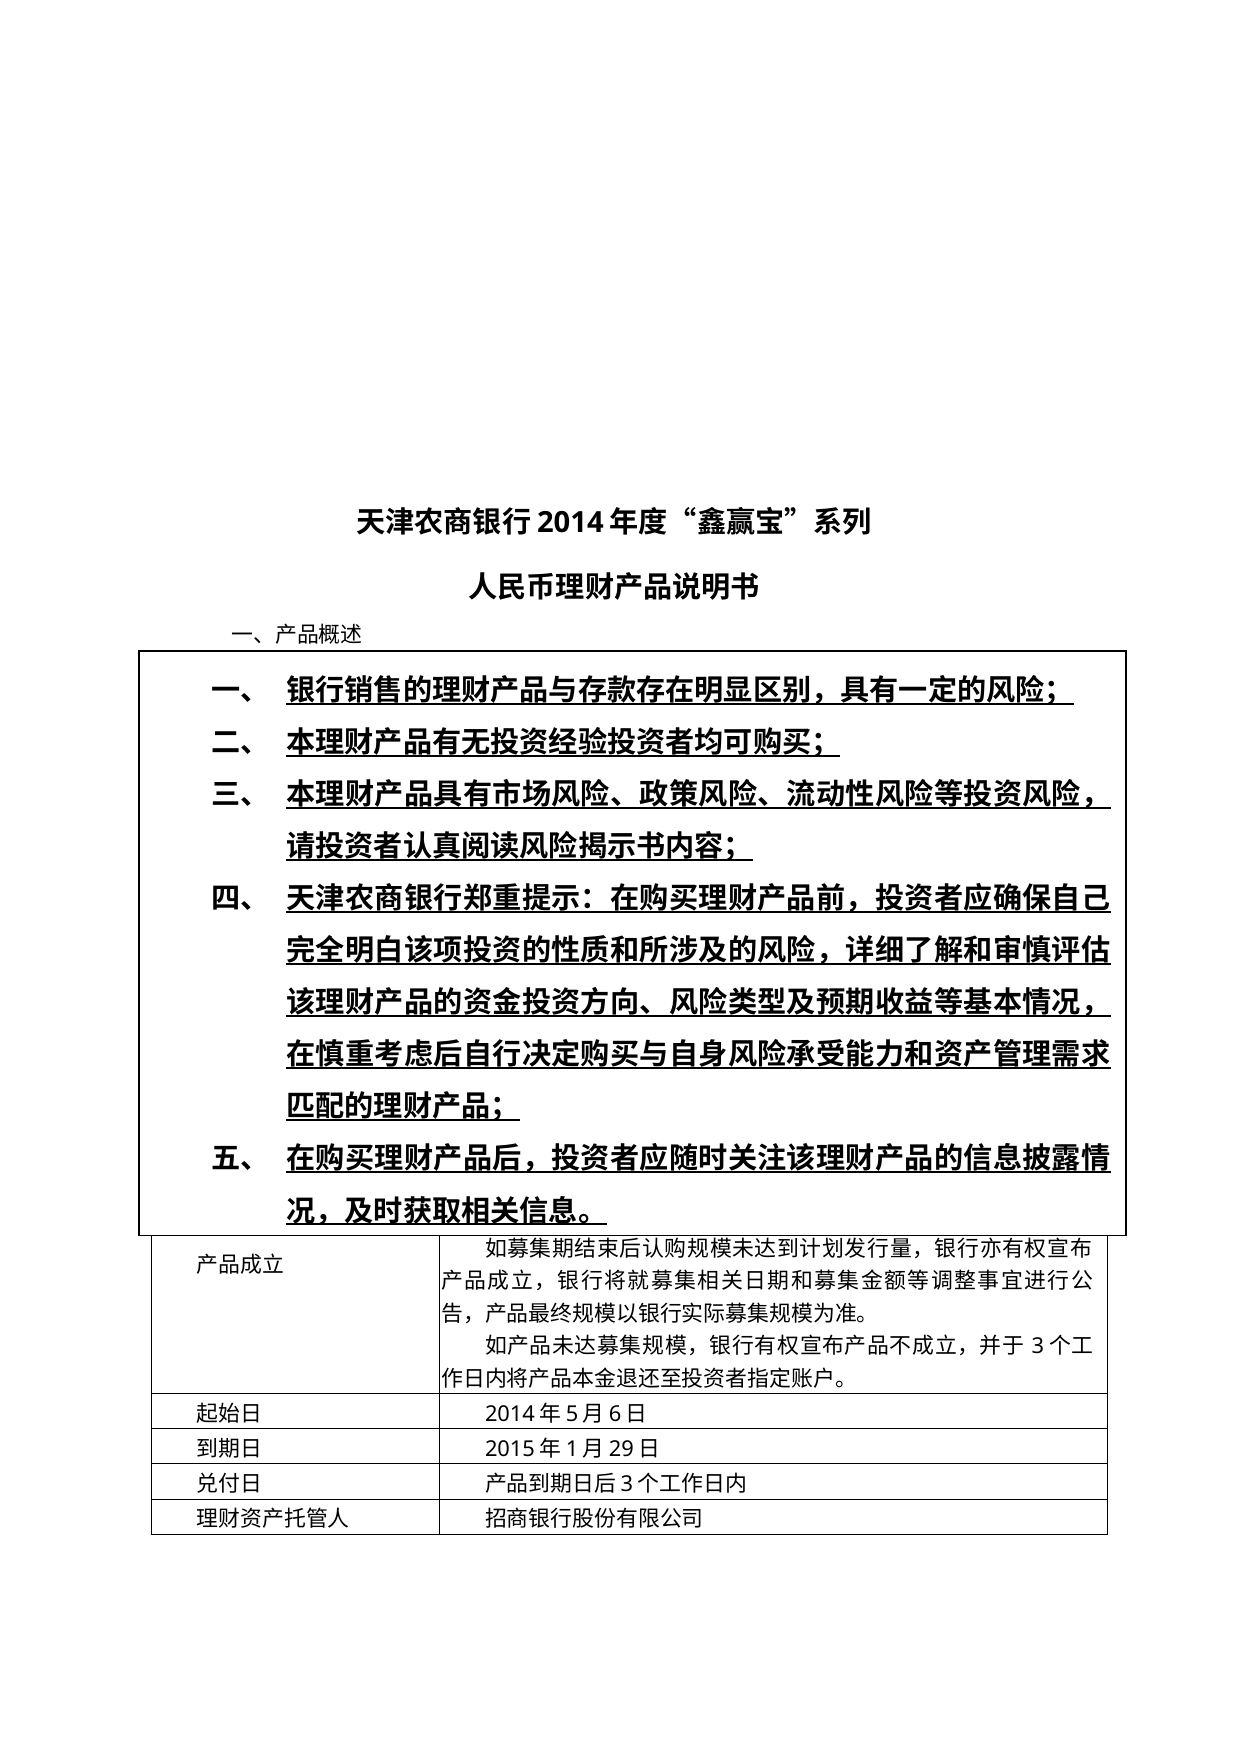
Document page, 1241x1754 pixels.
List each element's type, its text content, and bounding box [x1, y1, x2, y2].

table_cell 招商银行股份有限公司 [440, 1500, 1107, 1533]
table_cell 产品成立 [152, 1236, 439, 1393]
table_cell 到期日 [152, 1429, 439, 1463]
table_cell 2014年5月6日 [440, 1394, 1107, 1428]
table_cell 理财资产托管人 [152, 1500, 439, 1533]
table_cell 2015年1月29日 [440, 1429, 1107, 1463]
table_cell 产品到期日后3个工作日内 [440, 1464, 1107, 1498]
table_cell 兑付日 [152, 1464, 439, 1498]
table_cell 起始日 [152, 1394, 439, 1428]
list 人民币理财产品说明书 [187, 552, 1040, 617]
text 一、产品概述 [187, 617, 1040, 649]
table_cell 在募集期内，募集金额达到2000万元银行即有权结束募集并提前成立，产品提前成立时银行将发布公告并调整相关日期，产品最终规模以银行实际募集规模为准。 如募集期结束后认购规模未达到计划发行量，银行亦有权宣布产品成立，银行将就募集相关日期和募集金额等调整事宜进行公告，产品最终规模以银行实际募集规模为准。 如产品未达募集规模，银行有权宣布产品不成立，并于3个工作日内将产品本金退还至投资者指定账户。 [440, 1236, 1107, 1393]
text 天津农商银行2014年度“鑫赢宝”系列 [187, 487, 1040, 552]
